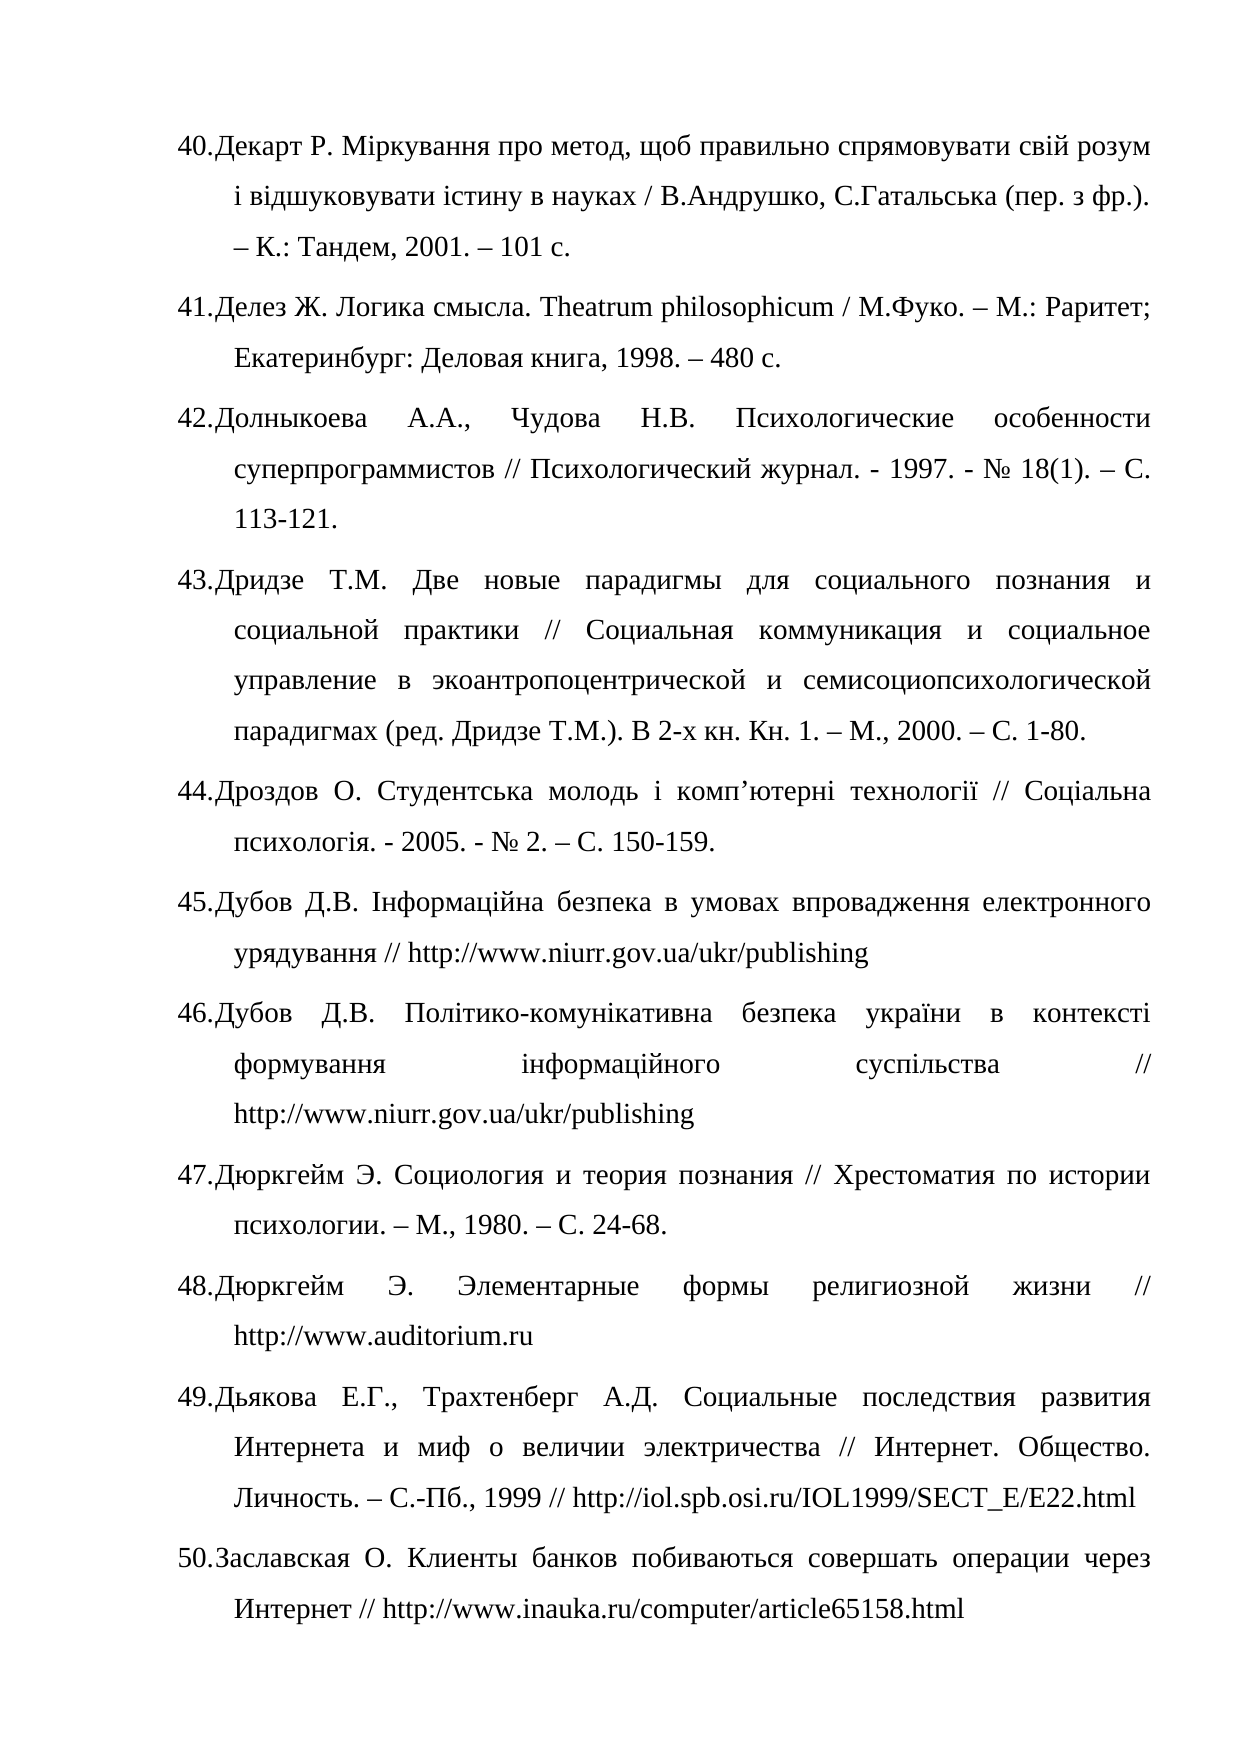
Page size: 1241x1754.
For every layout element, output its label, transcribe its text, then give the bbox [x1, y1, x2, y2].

list Дюркгейм Э. Элементарные формы религиозной жизни // http://www.auditorium.ru [177, 1268, 1152, 1352]
list Дубов Д.В. Інформаційна безпека в умовах впровадження електронного урядування // http://www.niurr.gov.ua/ukr/publishing [177, 884, 1152, 968]
list Делез Ж. Логика смысла. Theatrum philosophicum / М.Фуко. – М.: Раритет; Екатеринбург: Деловая книга, 1998. – 480 с. [177, 289, 1152, 373]
list Дьякова Е.Г., Трахтенберг А.Д. Социальные последствия развития Интернета и миф о величии электричества // Интернет. Общество. Личность. – С.-Пб., 1999 // http://iol.spb.osi.ru/IOL1999/SECT_E/E22.html [177, 1379, 1152, 1513]
list Долныкоева А.А., Чудова Н.В. Психологические особенности суперпрограммистов // Психологический журнал. - 1997. - № 18(1). – С. 113-121. [177, 401, 1152, 535]
list Декарт Р. Міркування про метод, щоб правильно спрямовувати свій розум і відшуковувати істину в науках / В.Андрушко, С.Гатальська (пер. з фр.). – К.: Тандем, 2001. – 101 с. [177, 128, 1152, 262]
list Дубов Д.В. Політико-комунікативна безпека україни в контексті формування інформаційного суспільства // http://www.niurr.gov.ua/ukr/publishing [177, 996, 1152, 1130]
list Дроздов О. Студентська молодь і комп’ютерні технології // Соціальна психологія. - 2005. - № 2. – С. 150-159. [177, 773, 1152, 857]
list Дридзе Т.М. Две новые парадигмы для социального познания и социальной практики // Социальная коммуникация и социальное управление в экоантропоцентрической и семисоциопсихологической парадигмах (ред. Дридзе Т.М.). В 2-х кн. Кн. 1. – М., 2000. – С. 1-80. [177, 562, 1152, 746]
list Заславская О. Клиенты банков побиваються совершать операции через Интернет // http://www.inauka.ru/computer/article65158.html [177, 1540, 1152, 1624]
list Дюркгейм Э. Социология и теория познания // Хрестоматия по истории психологии. – М., 1980. – С. 24-68. [177, 1157, 1152, 1241]
